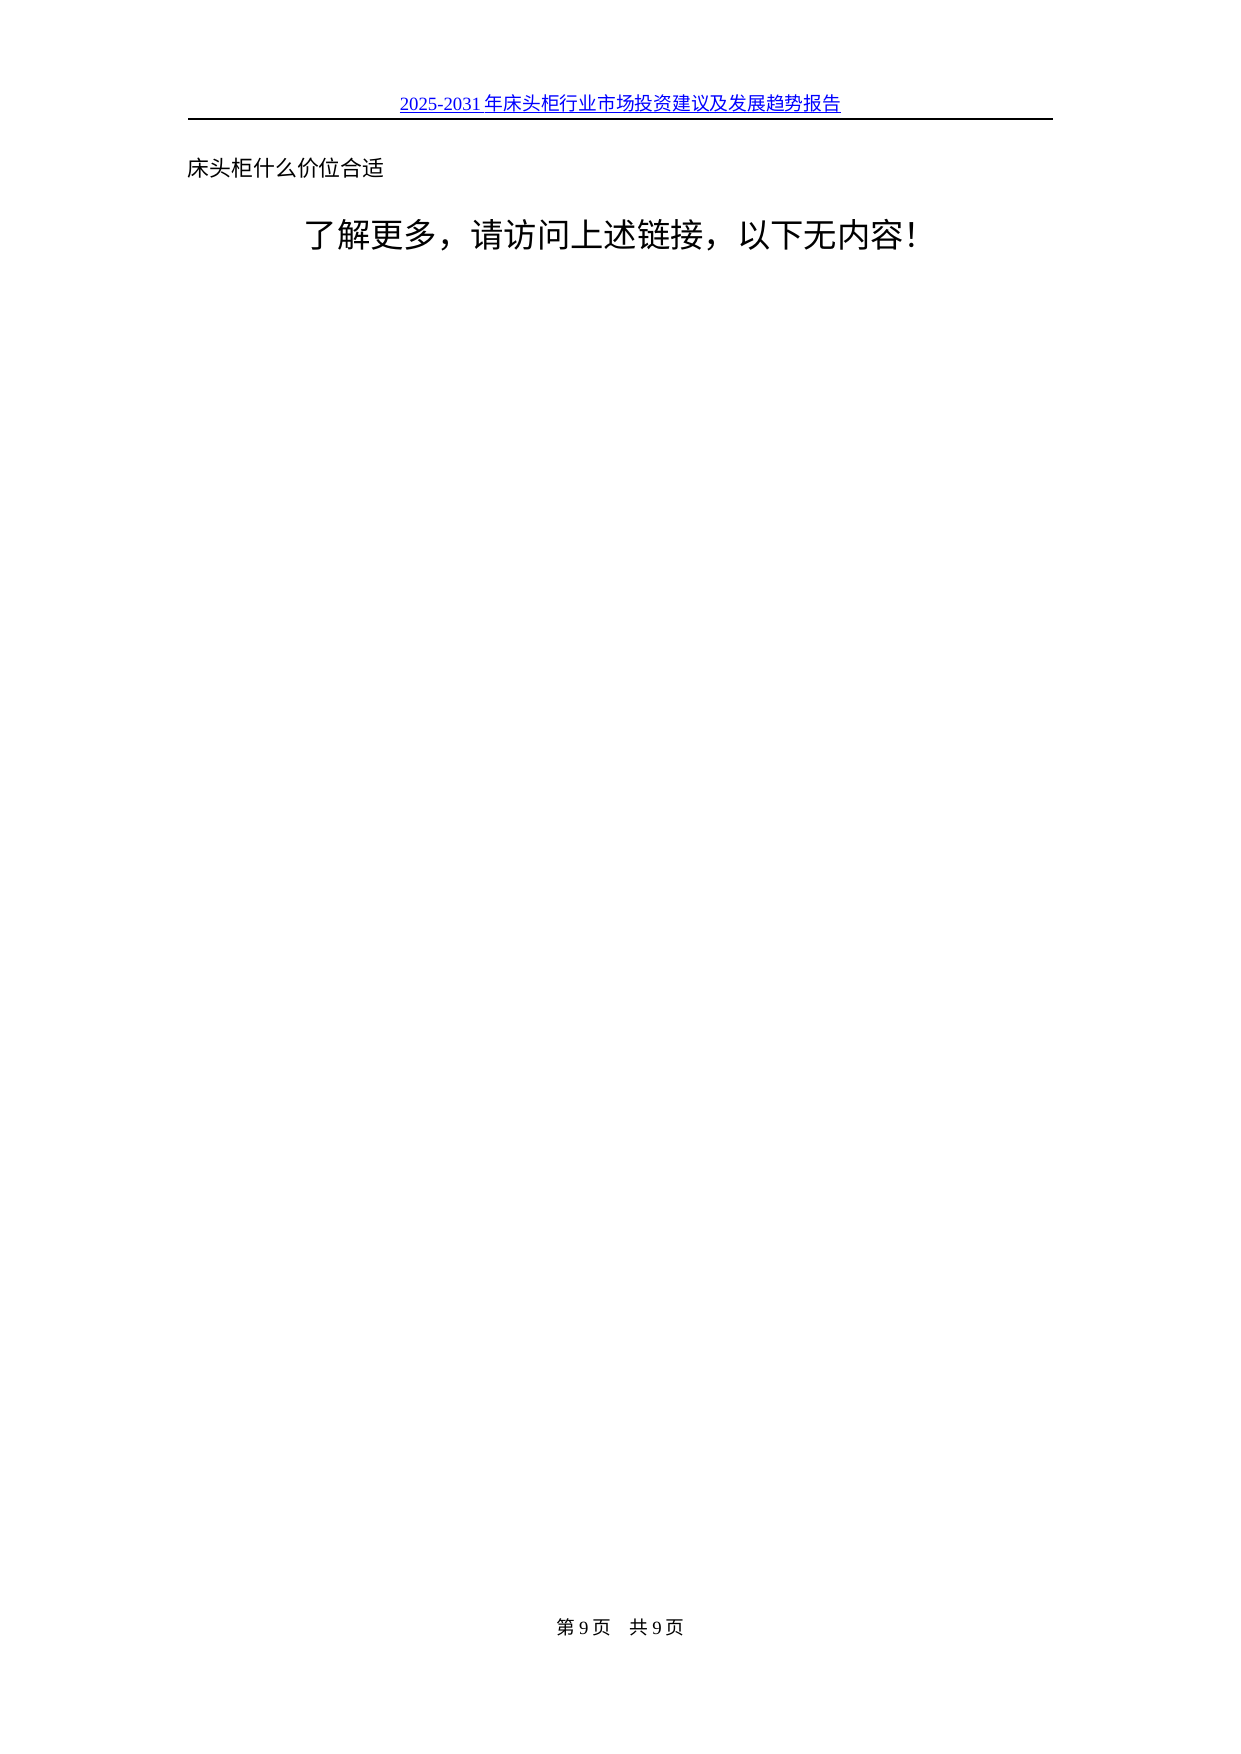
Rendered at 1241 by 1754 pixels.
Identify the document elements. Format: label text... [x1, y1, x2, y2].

title 了解更多，请访问上述链接，以下无内容！ [187, 200, 1053, 265]
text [187, 150, 1053, 183]
